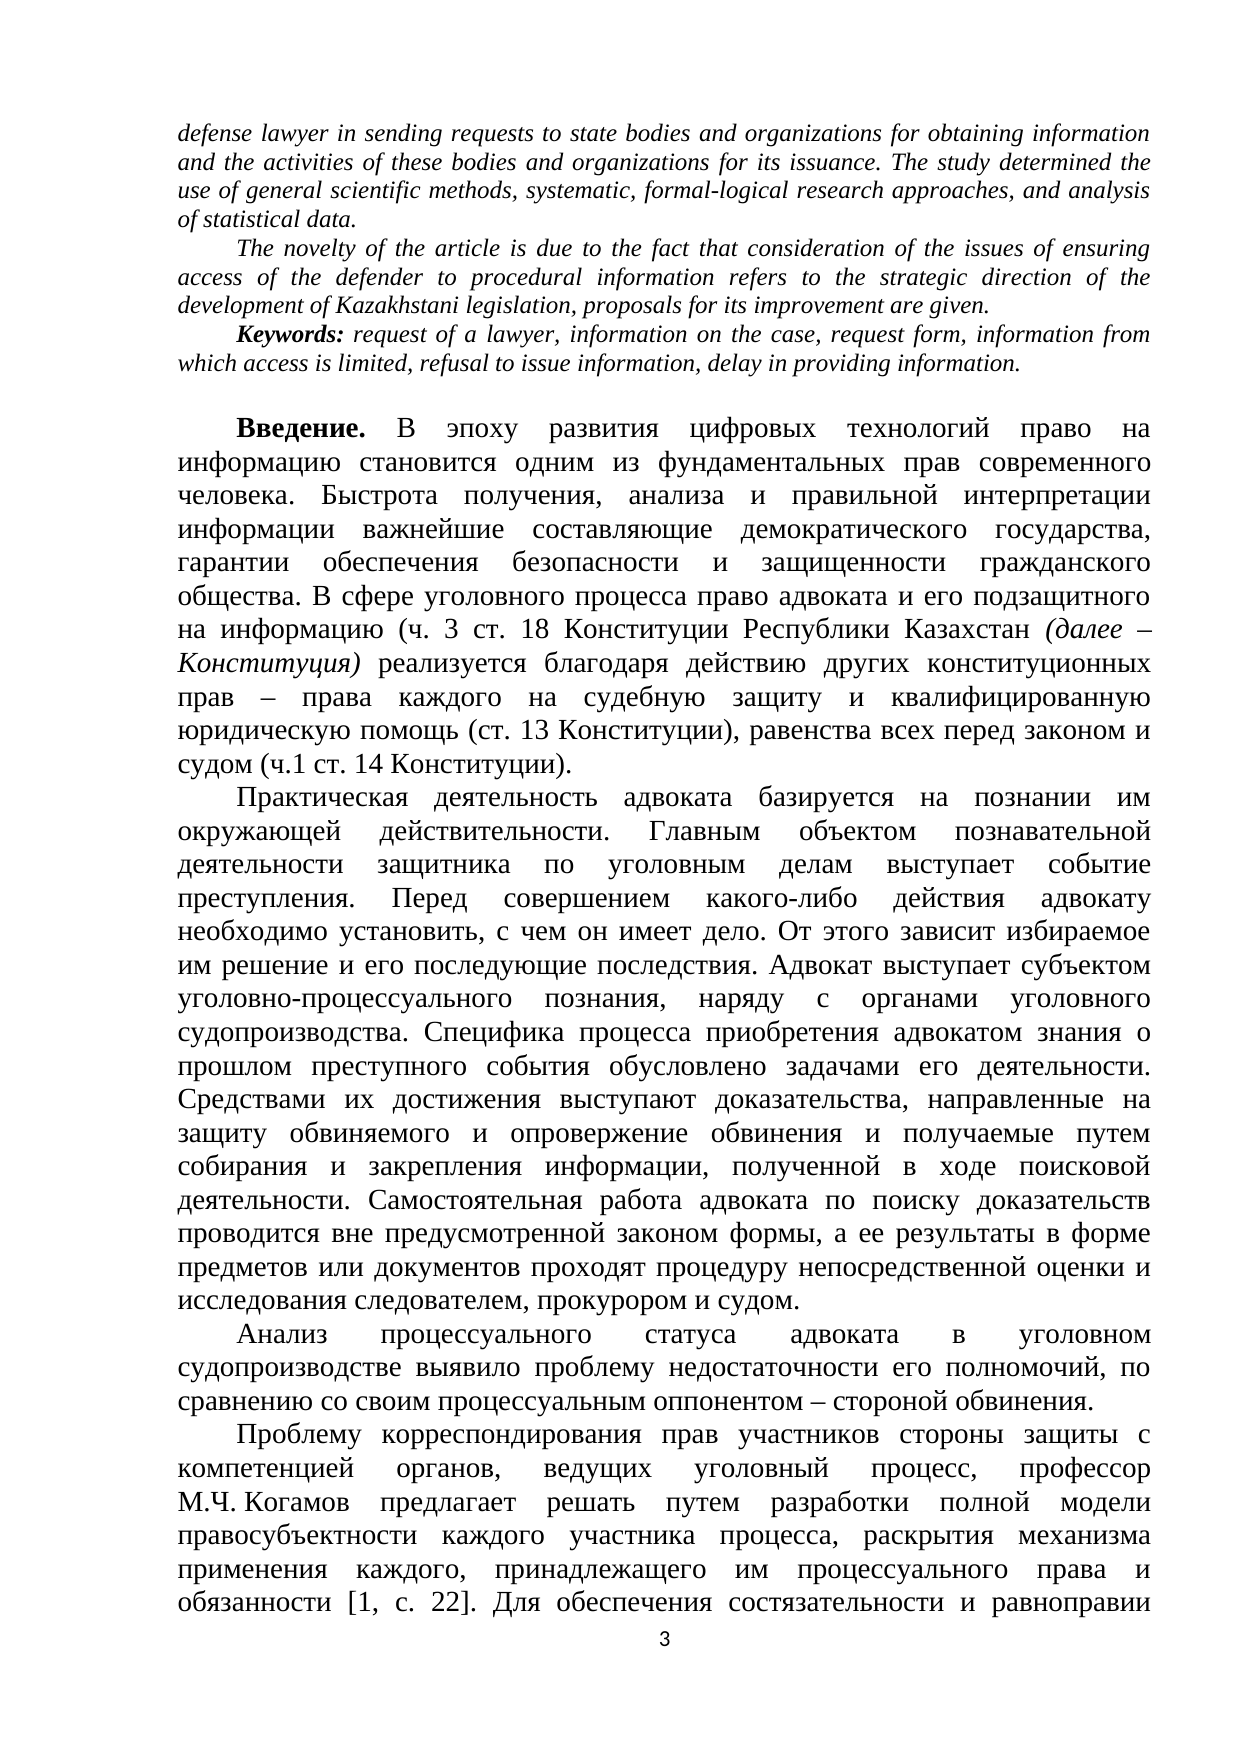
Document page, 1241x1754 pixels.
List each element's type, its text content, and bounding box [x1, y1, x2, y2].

text The novelty of the article is due to the fact that consideration of the issues of ensuring access of the defender to procedural information refers to the strategic direction of the development of Kazakhstani legislation, proposals for its improvement are given. [177, 233, 1152, 319]
text Keywords: request of a lawyer, information on the case, request form, information from which access is limited, refusal to issue information, delay in providing information. [177, 319, 1152, 377]
text Анализ процессуального статуса адвоката в уголовном судопроизводстве выявило проблему недостаточности его полномочий, по сравнению со своим процессуальным оппонентом – стороной обвинения. [177, 1316, 1152, 1417]
text Практическая деятельность адвоката базируется на познании им окружающей действительности. Главным объектом познавательной деятельности защитника по уголовным делам выступает событие преступления. Перед совершением какого-либо действия адвокату необходимо установить, с чем он имеет дело. От этого зависит избираемое им решение и его последующие последствия. Адвокат выступает субъектом уголовно-процессуального познания, наряду с органами уголовного судопроизводства. Специфика процесса приобретения адвокатом знания о прошлом преступного события обусловлено задачами его деятельности. Средствами их достижения выступают доказательства, направленные на защиту обвиняемого и опровержение обвинения и получаемые путем собирания и закрепления информации, полученной в ходе поисковой деятельности. Самостоятельная работа адвоката по поиску доказательств проводится вне предусмотренной законом формы, а ее результаты в форме предметов или документов проходят процедуру непосредственной оценки и исследования следователем, прокурором и судом. [177, 779, 1152, 1316]
text Введение. В эпоху развития цифровых технологий право на информацию становится одним из фундаментальных прав современного человека. Быстрота получения, анализа и правильной интерпретации информации важнейшие составляющие демократического государства, гарантии обеспечения безопасности и защищенности гражданского общества. В сфере уголовного процесса право адвоката и его подзащитного на информацию (ч. 3 ст. 18 Конституции Республики Казахстан (далее – Конституция) реализуется благодаря действию других конституционных прав – права каждого на судебную защиту и квалифицированную юридическую помощь (ст. 13 Конституции), равенства всех перед законом и судом (ч.1 ст. 14 Конституции). [177, 410, 1152, 779]
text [177, 118, 1152, 233]
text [177, 1417, 1152, 1618]
